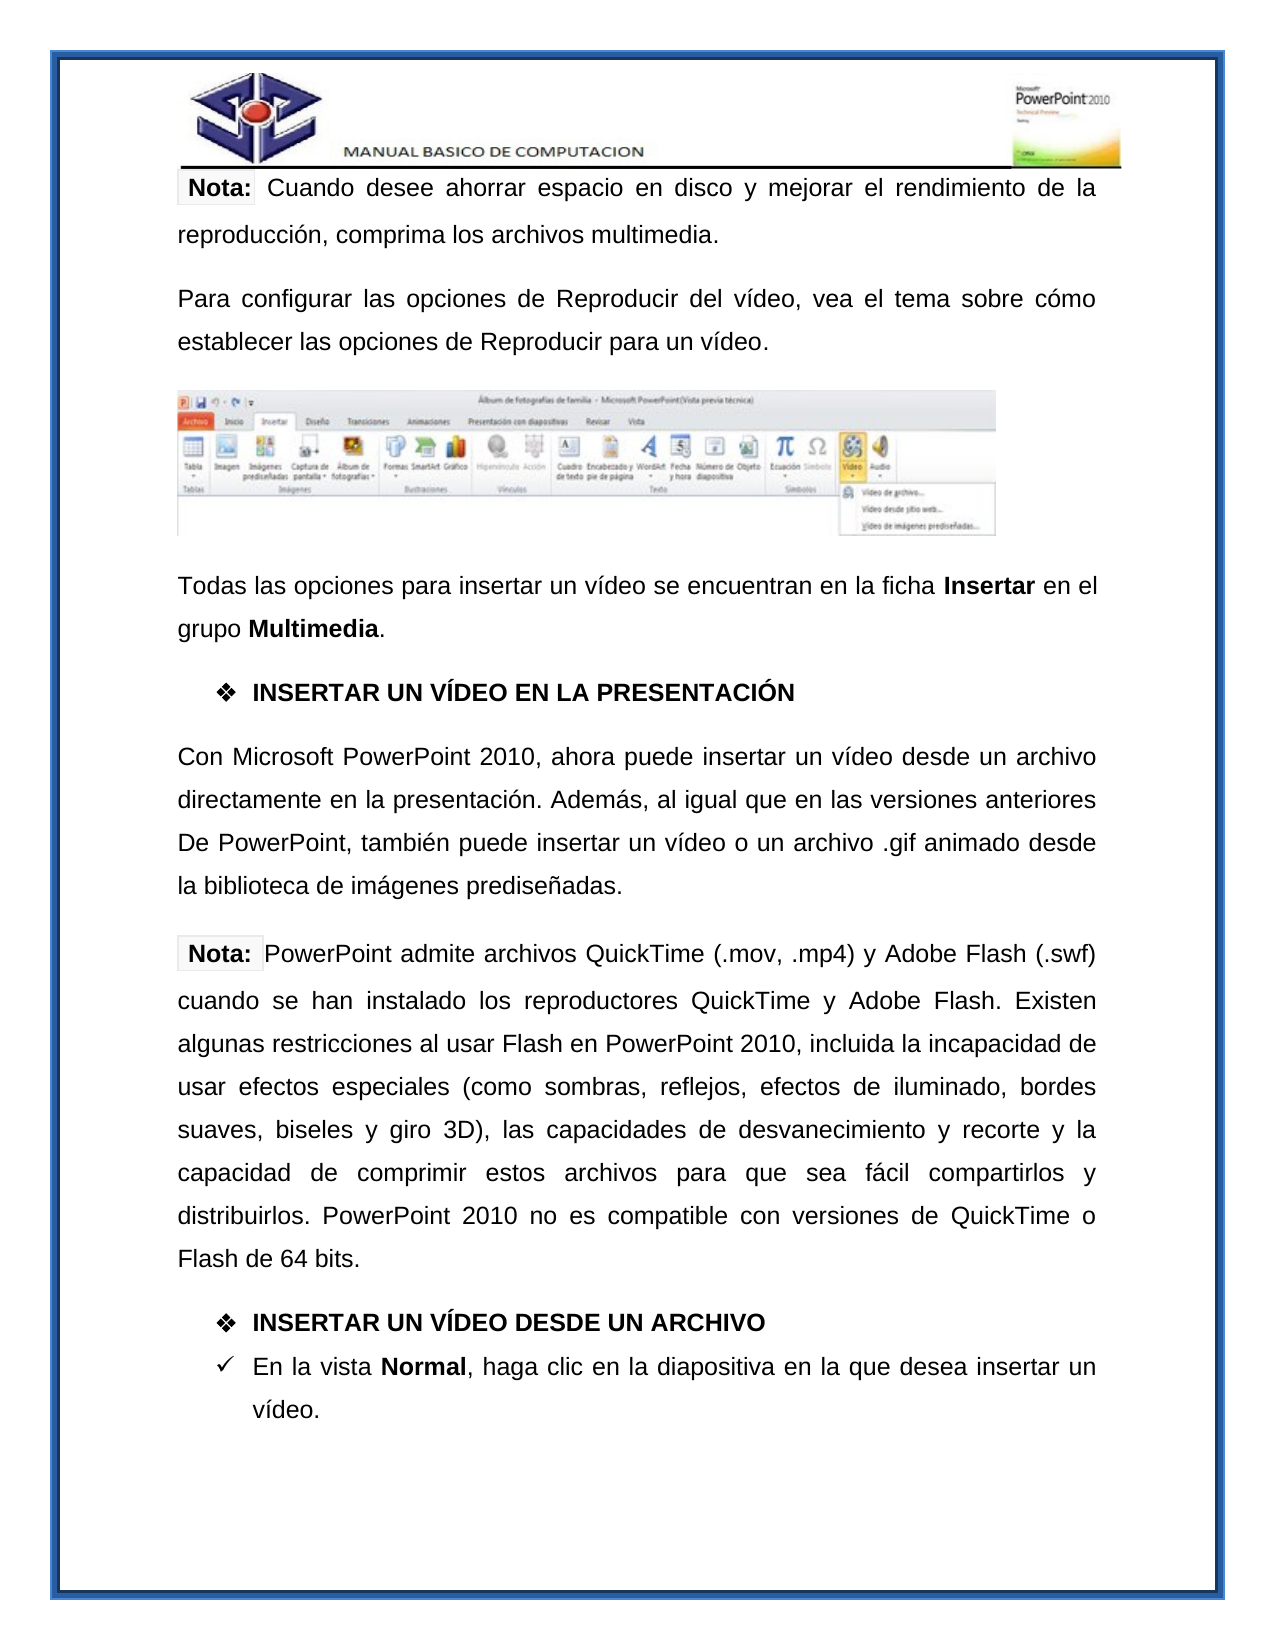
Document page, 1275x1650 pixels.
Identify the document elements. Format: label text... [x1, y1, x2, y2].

text Para configurar las opciones de Reproducir del vídeo, vea el tema sobre cómo establecer las opciones de Reproducir para un vídeo. [177, 283, 1098, 355]
list INSERTAR UN VÍDEO DESDE UN ARCHIVO [215, 1308, 1098, 1337]
text Nota: PowerPoint admite archivos QuickTime (.mov, .mp4) y Adobe Flash (.swf) cuando se han instalado los reproductores QuickTime y Adobe Flash. Existen algunas restricciones al usar Flash en PowerPoint 2010, incluida la incapacidad de usar efectos especiales (como sombras, reflejos, efectos de iluminado, bordes suaves, biseles y giro 3D), las capacidades de desvanecimiento y recorte y la capacidad de comprimir estos archivos para que sea fácil compartirlos y distribuirlos. PowerPoint 2010 no es compatible con versiones de QuickTime o Flash de 64 bits. [177, 935, 1098, 1273]
list En la vista Normal, haga clic en la diapositiva en la que desea insertar un vídeo. [215, 1352, 1098, 1423]
picture [177, 73, 1122, 170]
list INSERTAR UN VÍDEO EN LA PRESENTACIÓN [215, 678, 1098, 707]
text Nota: Cuando desee ahorrar espacio en disco y mejorar el rendimiento de la reproducción, comprima los archivos multimedia. [177, 170, 1098, 248]
text Todas las opciones para insertar un vídeo se encuentran en la ficha Insertar en el grupo Multimedia. [177, 571, 1098, 643]
text Con Microsoft PowerPoint 2010, ahora puede insertar un vídeo desde un archivo directamente en la presentación. Además, al igual que en las versiones anteriores De PowerPoint, también puede insertar un vídeo o un archivo .gif animado desde la biblioteca de imágenes prediseñadas. [177, 742, 1098, 900]
picture [177, 390, 996, 536]
